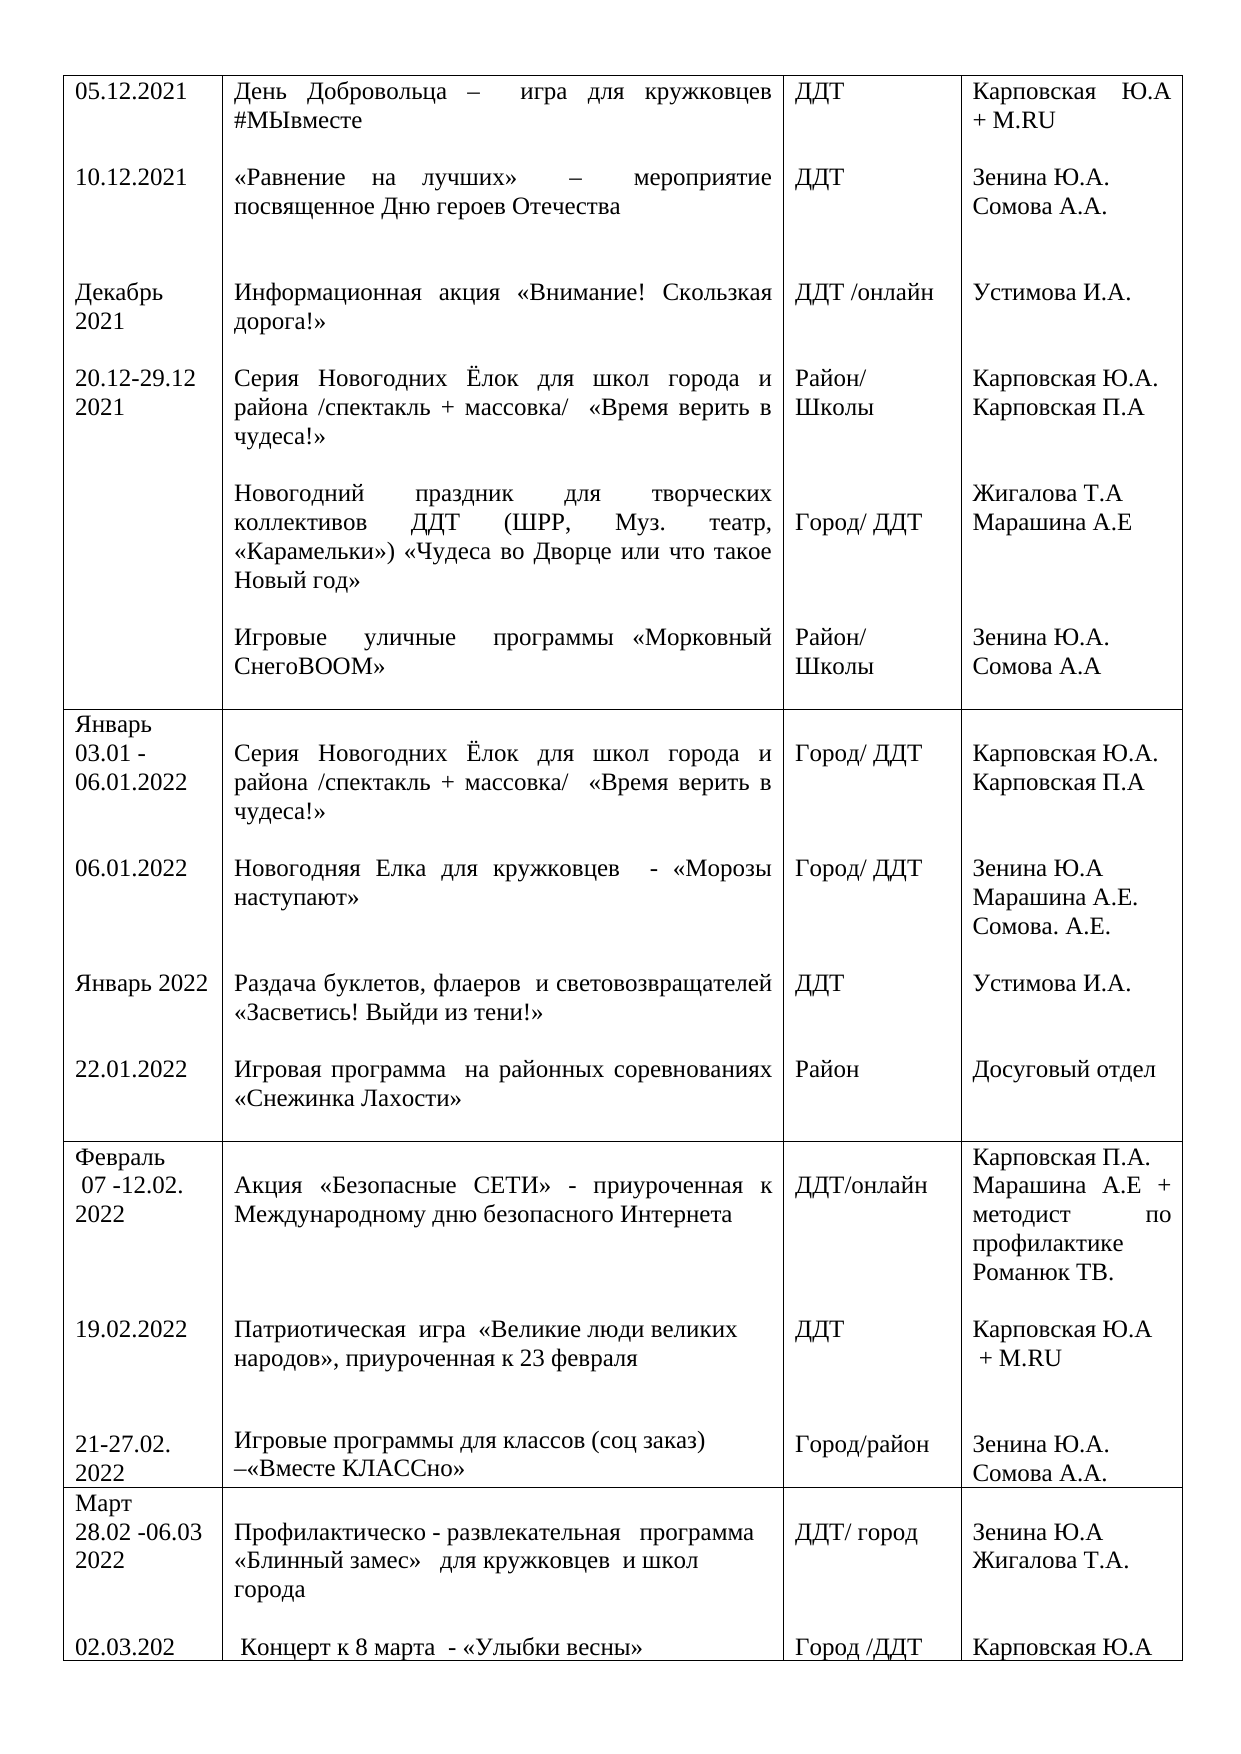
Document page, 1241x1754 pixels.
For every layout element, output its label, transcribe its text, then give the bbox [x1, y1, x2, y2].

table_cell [64, 1488, 222, 1660]
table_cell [784, 76, 961, 708]
table_cell Карповская П.А. Марашина А.Е + методист по профилактике Романюк ТВ. Карповская Ю.А + М.RU Зенина Ю.А. Сомова А.А. [962, 1142, 1182, 1487]
table_cell Город/ ДДТ Город/ ДДТ ДДТ Район [784, 710, 961, 1141]
table_cell Серия Новогодних Ёлок для школ города и района /спектакль + массовка/ «Время верить в чудеса!» Новогодняя Елка для кружковцев - «Морозы наступают» Раздача буклетов, флаеров и световозвращателей «Засветись! Выйди из тени!» Игровая программа на районных соревнованиях «Снежинка Лахости» [223, 710, 783, 1141]
table_cell Январь 03.01 - 06.01.2022 06.01.2022 Январь 2022 22.01.2022 [64, 710, 222, 1141]
table_cell Февраль 07 -12.02. 2022 19.02.2022 21-27.02. 2022 [64, 1142, 222, 1487]
table_cell Акция «Безопасные СЕТИ» - приуроченная к Международному дню безопасного Интернета Патриотическая игра «Великие люди великих народов», приуроченная к 23 февраля Игровые программы для классов (соц заказ) –«Вместе КЛАССно» [223, 1142, 783, 1487]
table_cell ДДТ/онлайн ДДТ Город/район [784, 1142, 961, 1487]
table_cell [962, 1488, 1182, 1660]
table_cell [784, 1488, 961, 1660]
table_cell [64, 76, 222, 708]
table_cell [223, 1488, 783, 1660]
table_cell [223, 76, 783, 708]
table_cell Карповская Ю.А. Карповская П.А Зенина Ю.А Марашина А.Е. Сомова. А.Е. Устимова И.А. Досуговый отдел [962, 710, 1182, 1141]
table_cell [962, 76, 1182, 708]
